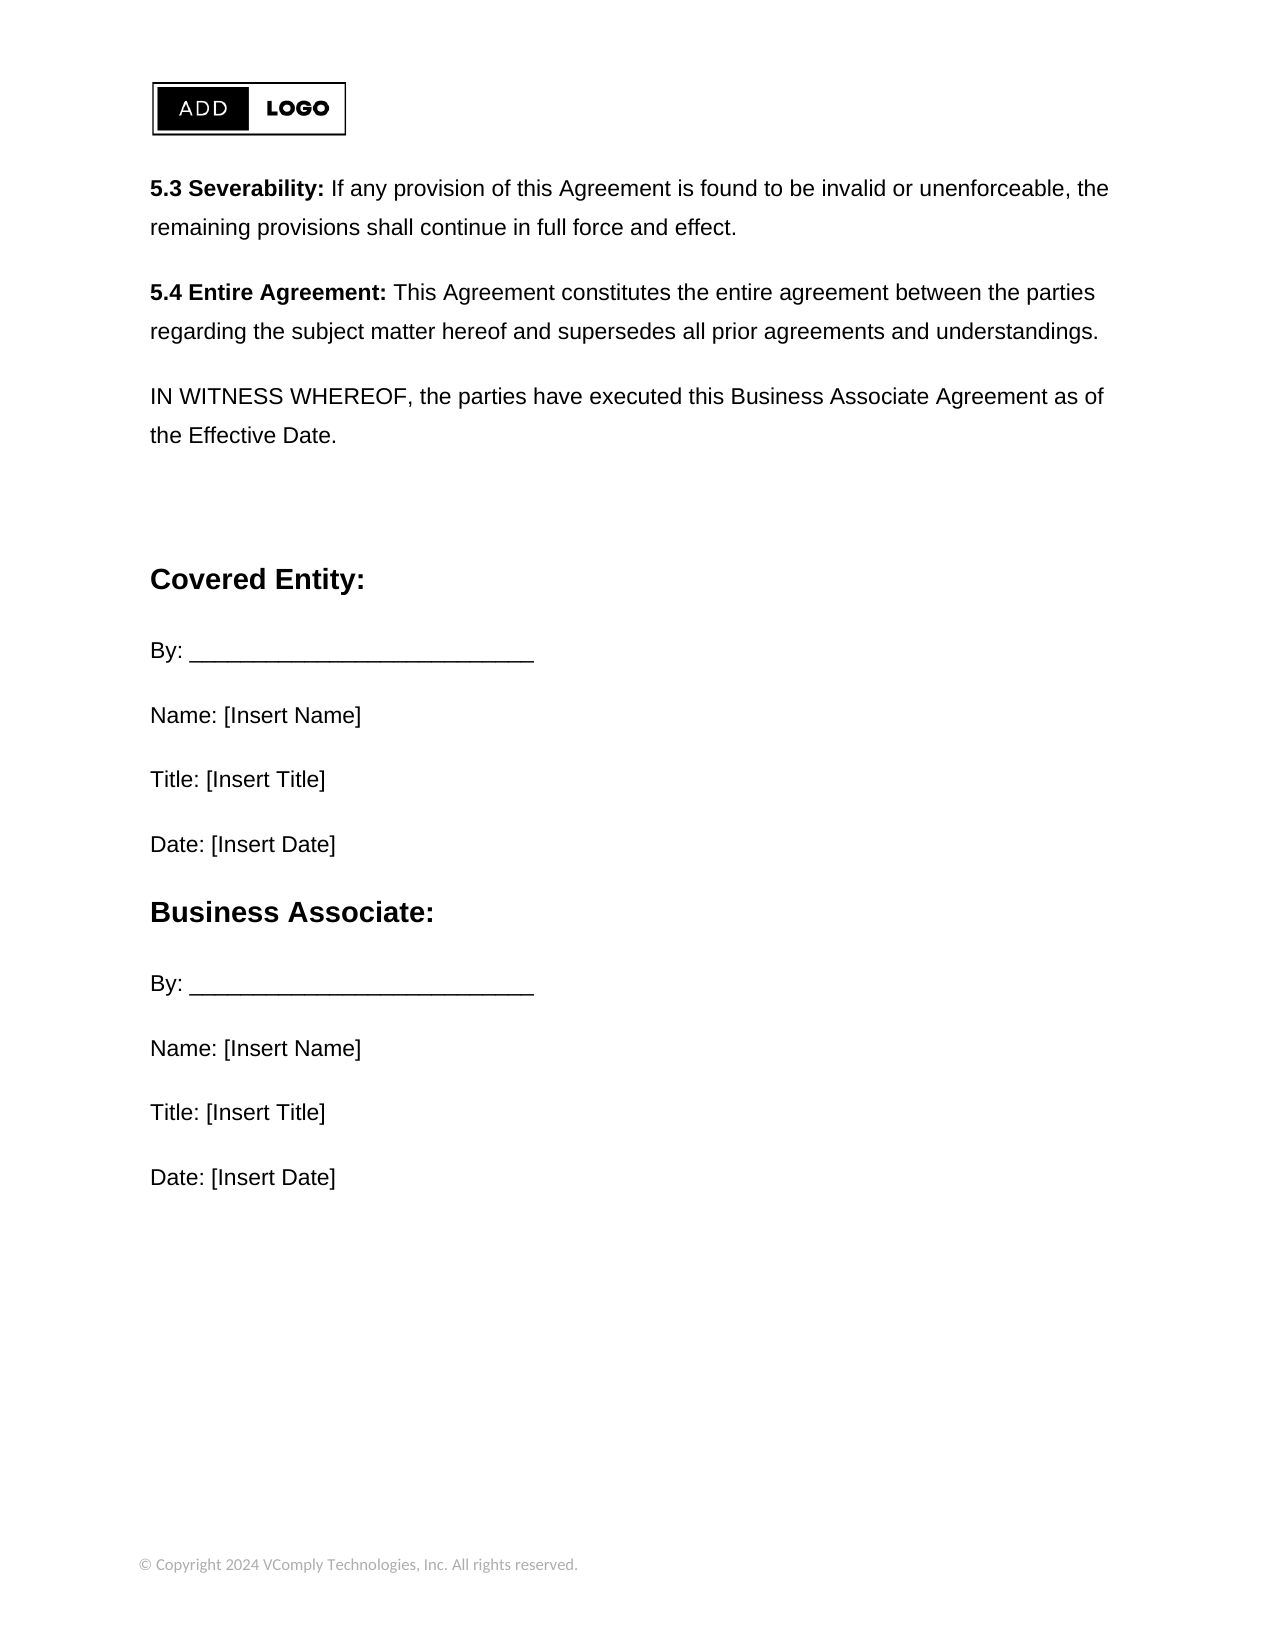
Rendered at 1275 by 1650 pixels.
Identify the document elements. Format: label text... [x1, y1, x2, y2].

text By: ___________________________ [150, 637, 1125, 663]
text Name: [Insert Name] [150, 702, 1125, 728]
text 5.4 Entire Agreement: This Agreement constitutes the entire agreement between the parties regarding the subject matter hereof and supersedes all prior agreements and understandings. [150, 279, 1125, 344]
text Title: [Insert Title] [150, 1099, 1125, 1126]
text Date: [Insert Date] [150, 1164, 1125, 1190]
text Covered Entity: [150, 562, 1125, 595]
text By: ___________________________ [150, 970, 1125, 997]
text Date: [Insert Date] [150, 831, 1125, 857]
text Name: [Insert Name] [150, 1035, 1125, 1061]
text IN WITNESS WHEREOF, the parties have executed this Business Associate Agreement as of the Effective Date. [150, 383, 1125, 448]
text Title: [Insert Title] [150, 766, 1125, 792]
text 5.3 Severability: If any provision of this Agreement is found to be invalid or unenforceable, the remaining provisions shall continue in full force and effect. [150, 175, 1125, 241]
text Business Associate: [150, 895, 1125, 929]
picture [150, 75, 352, 141]
